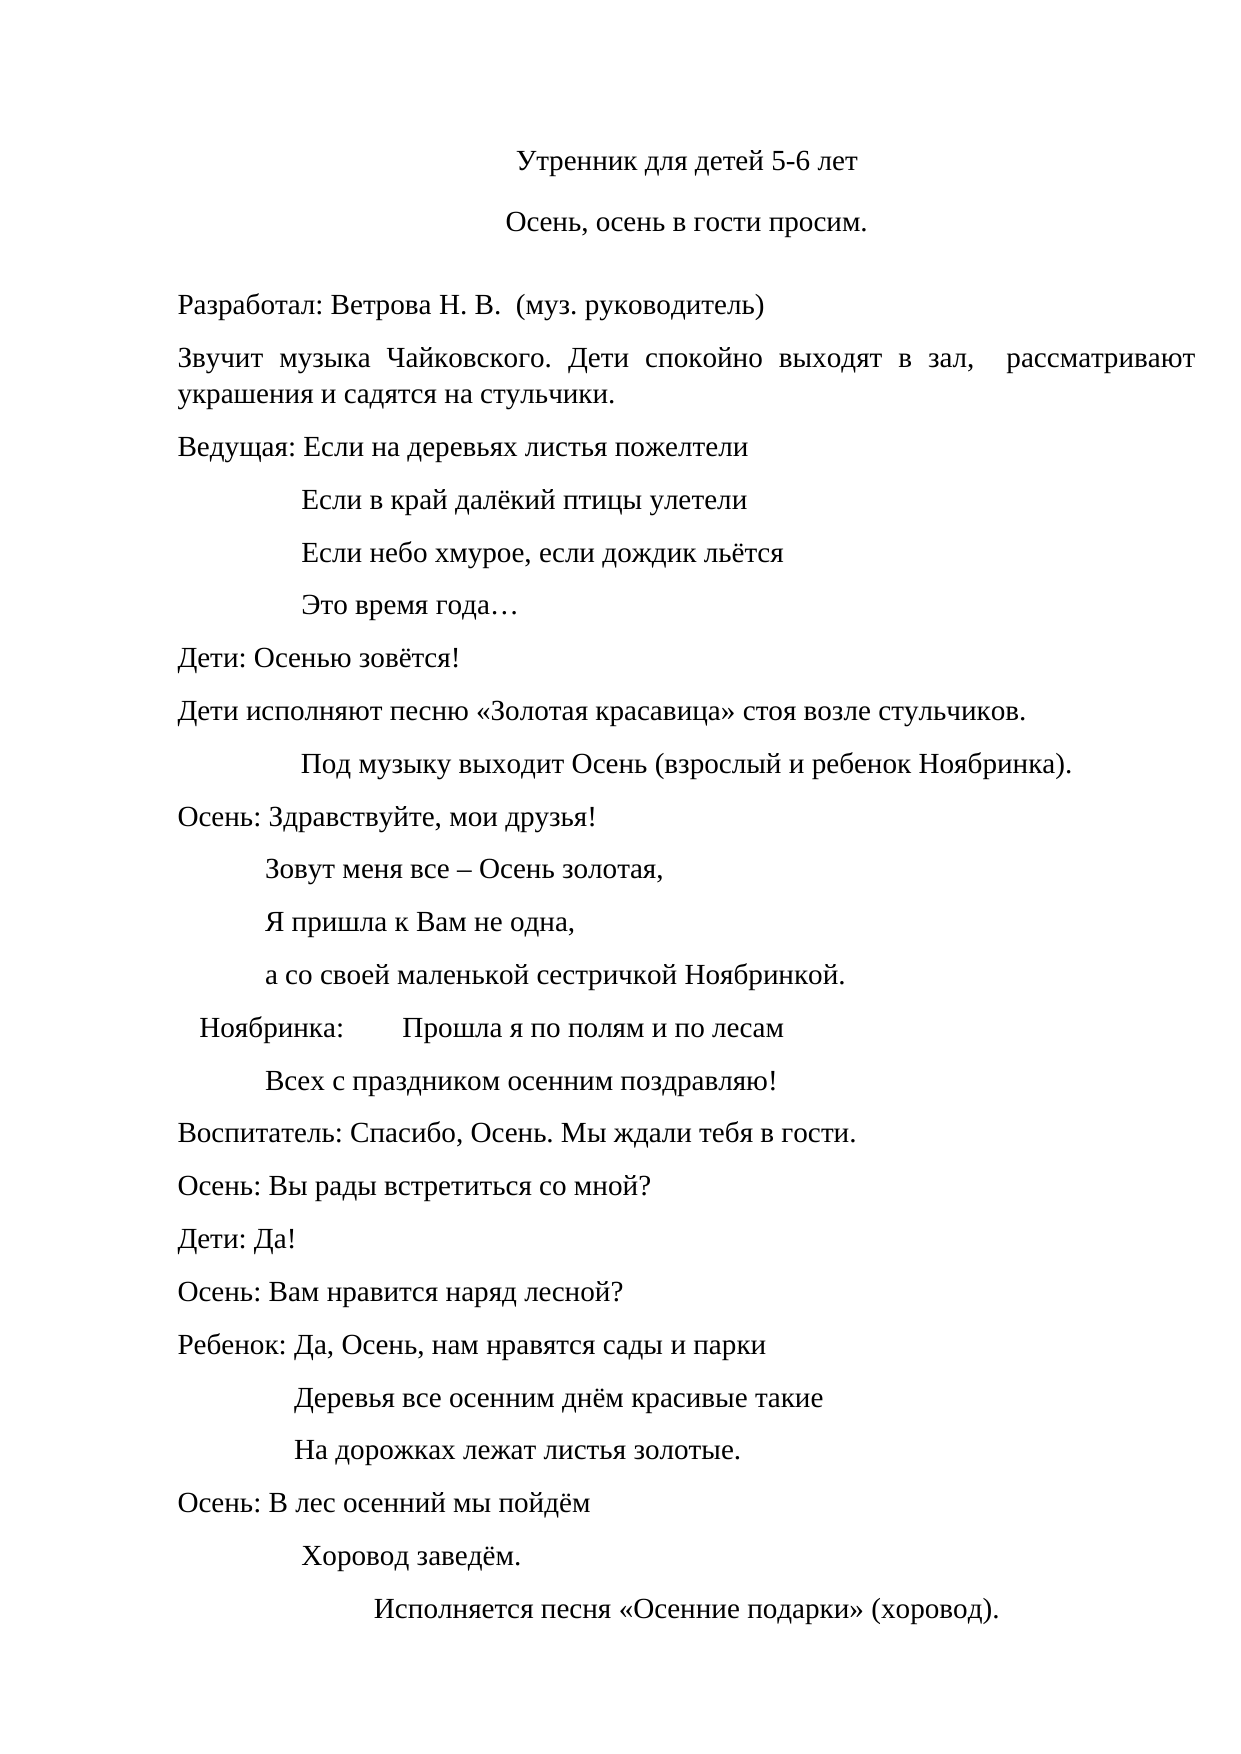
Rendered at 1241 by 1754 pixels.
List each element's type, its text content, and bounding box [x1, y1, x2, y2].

text Хоровод заведём. [177, 1538, 1196, 1572]
text Осень: Здравствуйте, мои друзья! [177, 799, 1196, 832]
text Ноябринка: Прошла я по полям и по лесам [177, 1010, 1196, 1043]
text Дети: Осенью зовётся! [177, 640, 1196, 674]
text Всех с праздником осенним поздравляю! [177, 1063, 1196, 1096]
text Осень: Вы рады встретиться со мной? [177, 1168, 1196, 1202]
text Деревья все осенним днём красивые такие [177, 1380, 1196, 1413]
text Я пришла к Вам не одна, [177, 904, 1196, 938]
text Дети: Да! [177, 1221, 1196, 1255]
text На дорожках лежат листья золотые. [177, 1432, 1196, 1466]
text Если небо хмурое, если дождик льётся [177, 535, 1196, 568]
subtitle Утренник для детей 5-6 лет [177, 143, 1196, 177]
subtitle Осень, осень в гости просим. [177, 204, 1196, 238]
text Осень: Вам нравится наряд лесной? [177, 1274, 1196, 1308]
text Звучит музыка Чайковского. Дети спокойно выходят в зал, рассматривают украшения и садятся на стульчики. [177, 340, 1196, 410]
text Это время года… [177, 587, 1196, 621]
text Осень: В лес осенний мы пойдём [177, 1485, 1196, 1519]
text Воспитатель: Спасибо, Осень. Мы ждали тебя в гости. [177, 1116, 1196, 1149]
text Зовут меня все – Осень золотая, [177, 852, 1196, 885]
text а со своей маленькой сестричкой Ноябринкой. [177, 957, 1196, 991]
text Ребенок: Да, Осень, нам нравятся сады и парки [177, 1327, 1196, 1360]
text Ведущая: Если на деревьях листья пожелтели [177, 429, 1196, 463]
text Под музыку выходит Осень (взрослый и ребенок Ноябринка). [177, 746, 1196, 779]
text Дети исполняют песню «Золотая красавица» стоя возле стульчиков. [177, 693, 1196, 727]
text Если в край далёкий птицы улетели [177, 482, 1196, 515]
text Разработал: Ветрова Н. В. (муз. руководитель) [177, 287, 1196, 321]
text Исполняется песня «Осенние подарки» (хоровод). [177, 1591, 1196, 1624]
